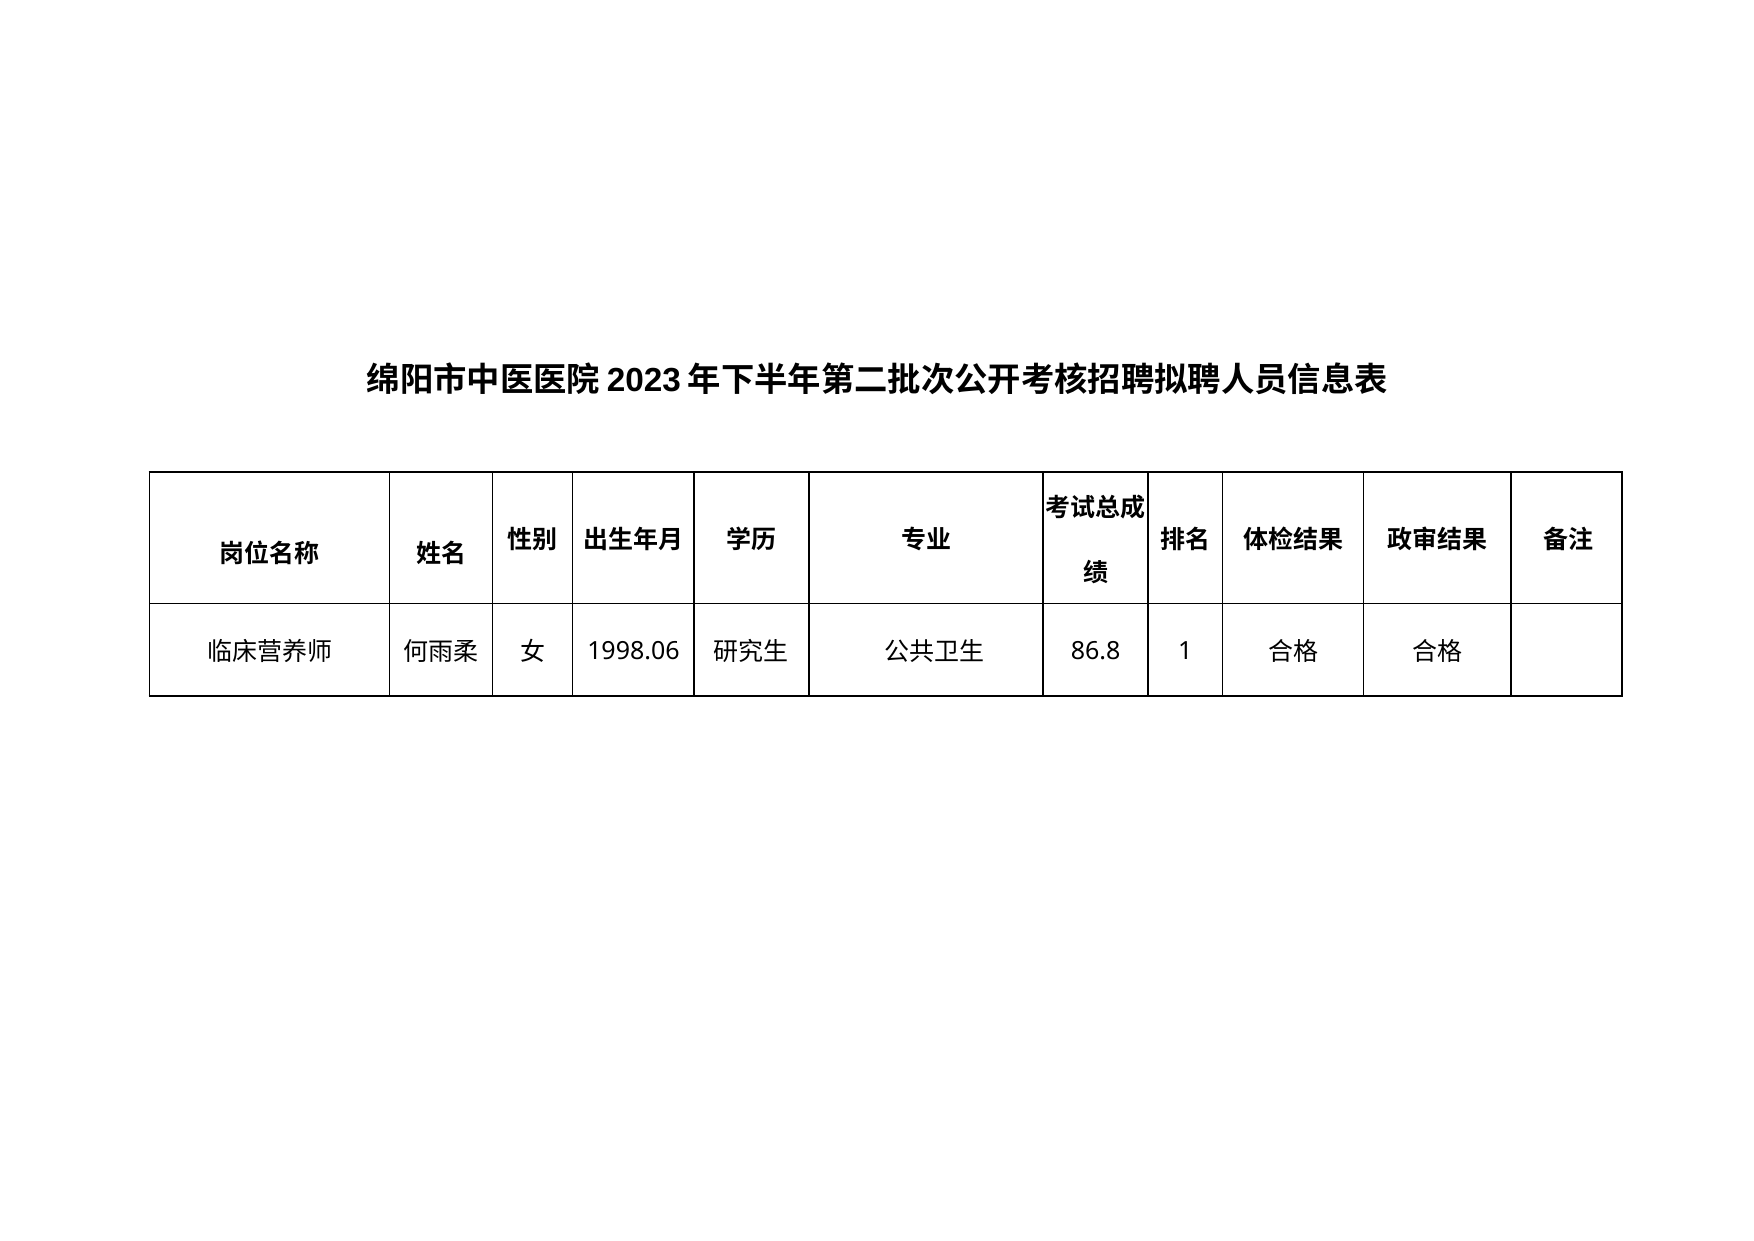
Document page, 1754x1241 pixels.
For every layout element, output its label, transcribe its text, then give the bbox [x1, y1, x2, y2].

table_cell 1998.06 [573, 604, 693, 695]
table_header 岗位名称 [150, 473, 389, 603]
table_header 性别 [493, 473, 572, 603]
table_cell 研究生 [695, 604, 808, 695]
table_cell 86.8 [1044, 604, 1147, 695]
table_header 备注 [1512, 473, 1621, 603]
table_header 排名 [1149, 473, 1222, 603]
table_cell [1512, 604, 1621, 695]
table_cell 何雨柔 [390, 604, 492, 695]
table_cell 合格 [1223, 604, 1363, 695]
table_header 体检结果 [1223, 473, 1363, 603]
table_header 政审结果 [1364, 473, 1510, 603]
subtitle 绵阳市中医医院2023年下半年第二批次公开考核招聘拟聘人员信息表 [150, 344, 1604, 409]
table_header 姓名 [390, 473, 492, 603]
table_header 专业 [810, 473, 1042, 603]
table_cell 临床营养师 [150, 604, 389, 695]
table_header 出生年月 [573, 473, 693, 603]
table_cell 1 [1149, 604, 1222, 695]
table_header 学历 [695, 473, 808, 603]
table_header 考试总成绩 [1044, 473, 1147, 603]
table_cell 公共卫生 [810, 604, 1042, 695]
table_cell 合格 [1364, 604, 1510, 695]
table_cell 女 [493, 604, 572, 695]
